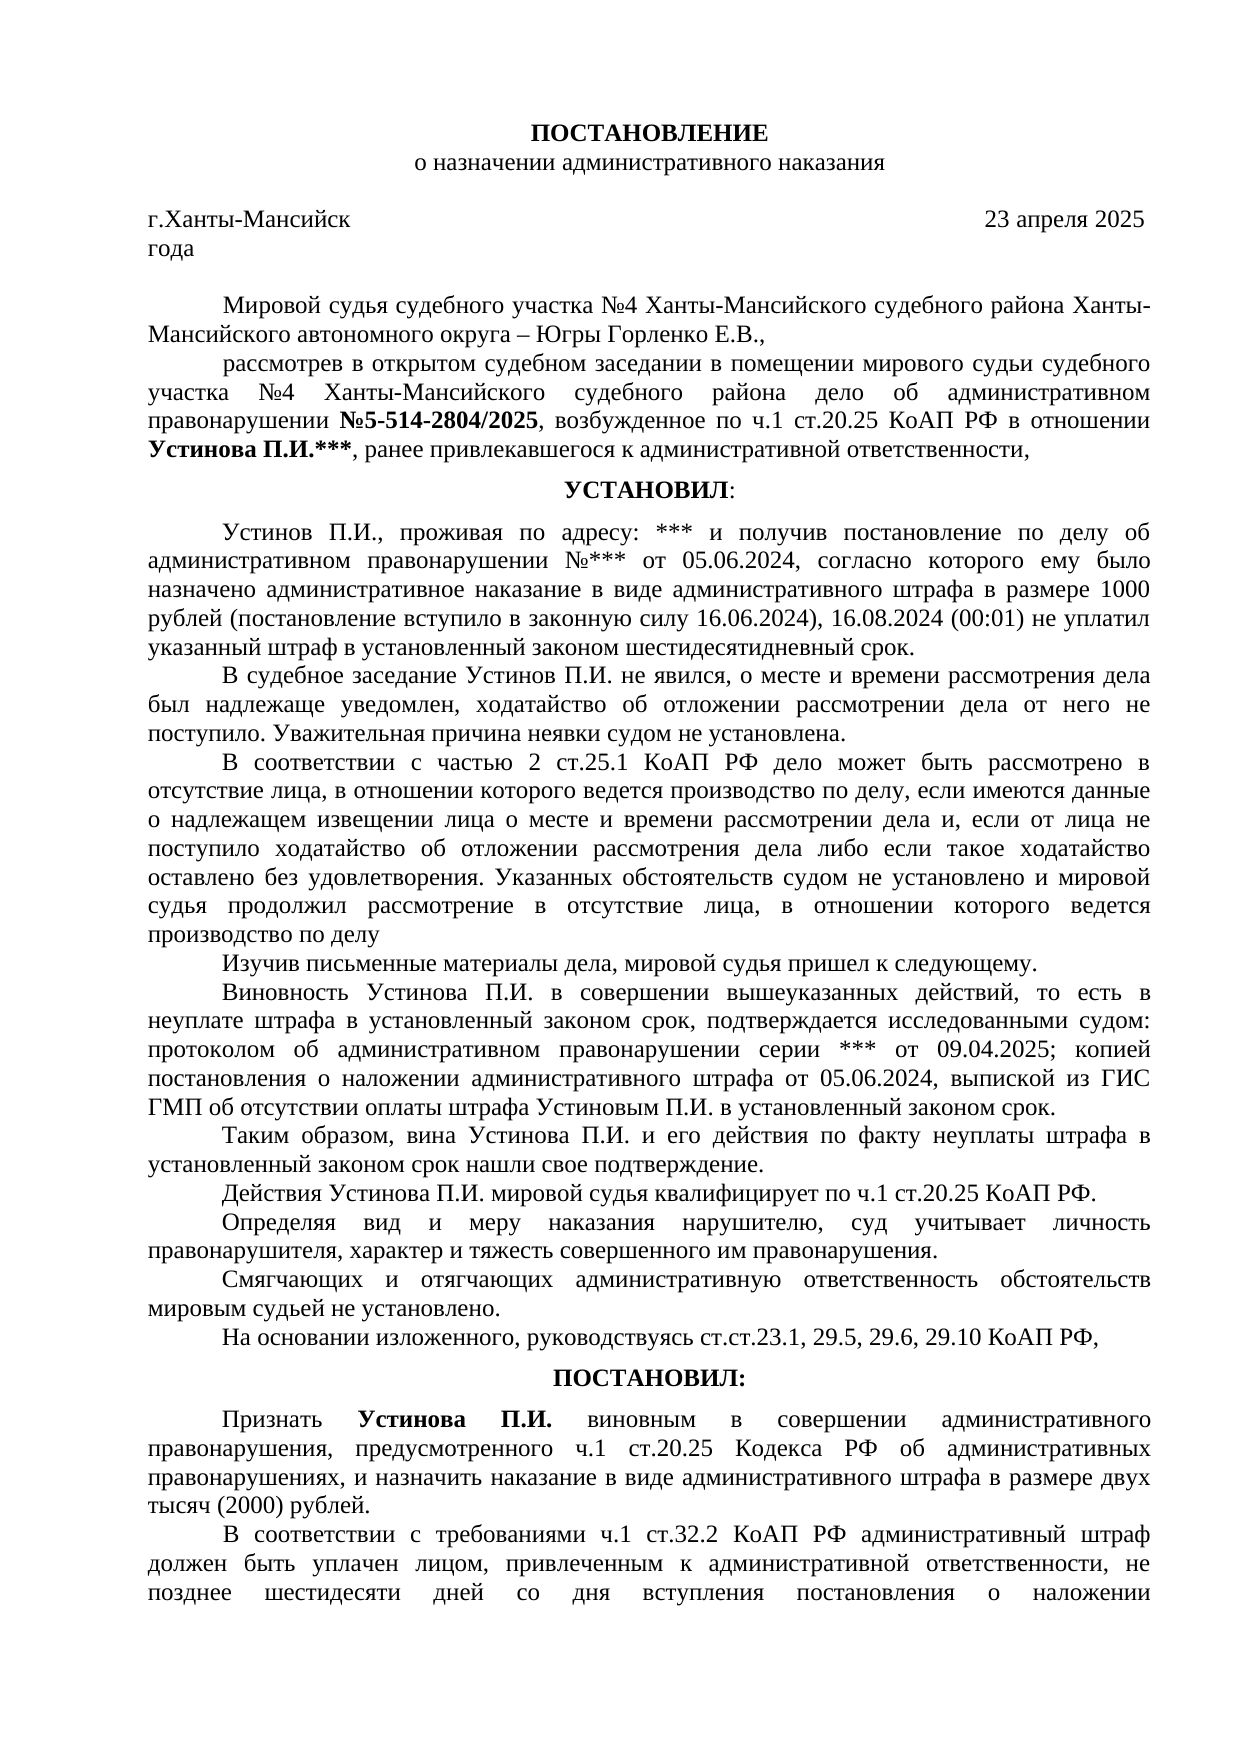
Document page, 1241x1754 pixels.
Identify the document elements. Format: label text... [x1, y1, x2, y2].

text Изучив письменные материалы дела, мировой судья пришел к следующему. [148, 948, 1152, 977]
text В соответствии с частью 2 ст.25.1 КоАП РФ дело может быть рассмотрено в отсутствие лица, в отношении которого ведется производство по делу, если имеются данные о надлежащем извещении лица о месте и времени рассмотрении дела и, если от лица не поступило ходатайство об отложении рассмотрения дела либо если такое ходатайство оставлено без удовлетворения. Указанных обстоятельств судом не установлено и мировой судья продолжил рассмотрение в отсутствие лица, в отношении которого ведется производство по делу [148, 747, 1152, 948]
text Устинов П.И., проживая по адресу: *** и получив постановление по делу об административном правонарушении №*** от 05.06.2024, согласно которого ему было назначено административное наказание в виде административного штрафа в размере 1000 рублей (постановление вступило в законную силу 16.06.2024), 16.08.2024 (00:01) не уплатил указанный штраф в установленный законом шестидесятидневный срок. [148, 517, 1152, 661]
text ПОСТАНОВЛЕНИЕ [148, 118, 1152, 147]
text Смягчающих и отягчающих административную ответственность обстоятельств мировым судьей не установлено. [148, 1264, 1152, 1322]
text г.Ханты-Мансийск 23 апреля 2025 года [148, 204, 1152, 262]
text Мировой судья судебного участка №4 Ханты-Мансийского судебного района Ханты-Мансийского автономного округа – Югры Горленко Е.В., [148, 291, 1152, 348]
text рассмотрев в открытом судебном заседании в помещении мирового судьи судебного участка №4 Ханты-Мансийского судебного района дело об административном правонарушении №5-514-2804/2025, возбужденное по ч.1 ст.20.25 КоАП РФ в отношении Устинова П.И.***, ранее привлекавшегося к административной ответственности, [148, 348, 1152, 463]
text о назначении административного наказания [148, 147, 1152, 176]
text Признать Устинова П.И. виновным в совершении административного правонарушения, предусмотренного ч.1 ст.20.25 Кодекса РФ об административных правонарушениях, и назначить наказание в виде административного штрафа в размере двух тысяч (2000) рублей. [148, 1404, 1152, 1519]
text В судебное заседание Устинов П.И. не явился, о месте и времени рассмотрения дела был надлежаще уведомлен, ходатайство об отложении рассмотрении дела от него не поступило. Уважительная причина неявки судом не установлена. [148, 661, 1152, 747]
text На основании изложенного, руководствуясь ст.ст.23.1, 29.5, 29.6, 29.10 КоАП РФ, [148, 1322, 1152, 1351]
text Действия Устинова П.И. мировой судья квалифицирует по ч.1 ст.20.25 КоАП РФ. [148, 1178, 1152, 1207]
text Виновность Устинова П.И. в совершении вышеуказанных действий, то есть в неуплате штрафа в установленный законом срок, подтверждается исследованными судом: протоколом об административном правонарушении серии *** от 09.04.2025; копией постановления о наложении административного штрафа от 05.06.2024, выпиской из ГИС ГМП об отсутствии оплаты штрафа Устиновым П.И. в установленный законом срок. [148, 977, 1152, 1121]
text Таким образом, вина Устинова П.И. и его действия по факту неуплаты штрафа в установленный законом срок нашли свое подтверждение. [148, 1121, 1152, 1178]
text Определяя вид и меру наказания нарушителю, суд учитывает личность правонарушителя, характер и тяжесть совершенного им правонарушения. [148, 1207, 1152, 1264]
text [148, 1519, 1152, 1606]
text ПОСТАНОВИЛ: [148, 1363, 1152, 1392]
text УСТАНОВИЛ: [148, 476, 1152, 504]
